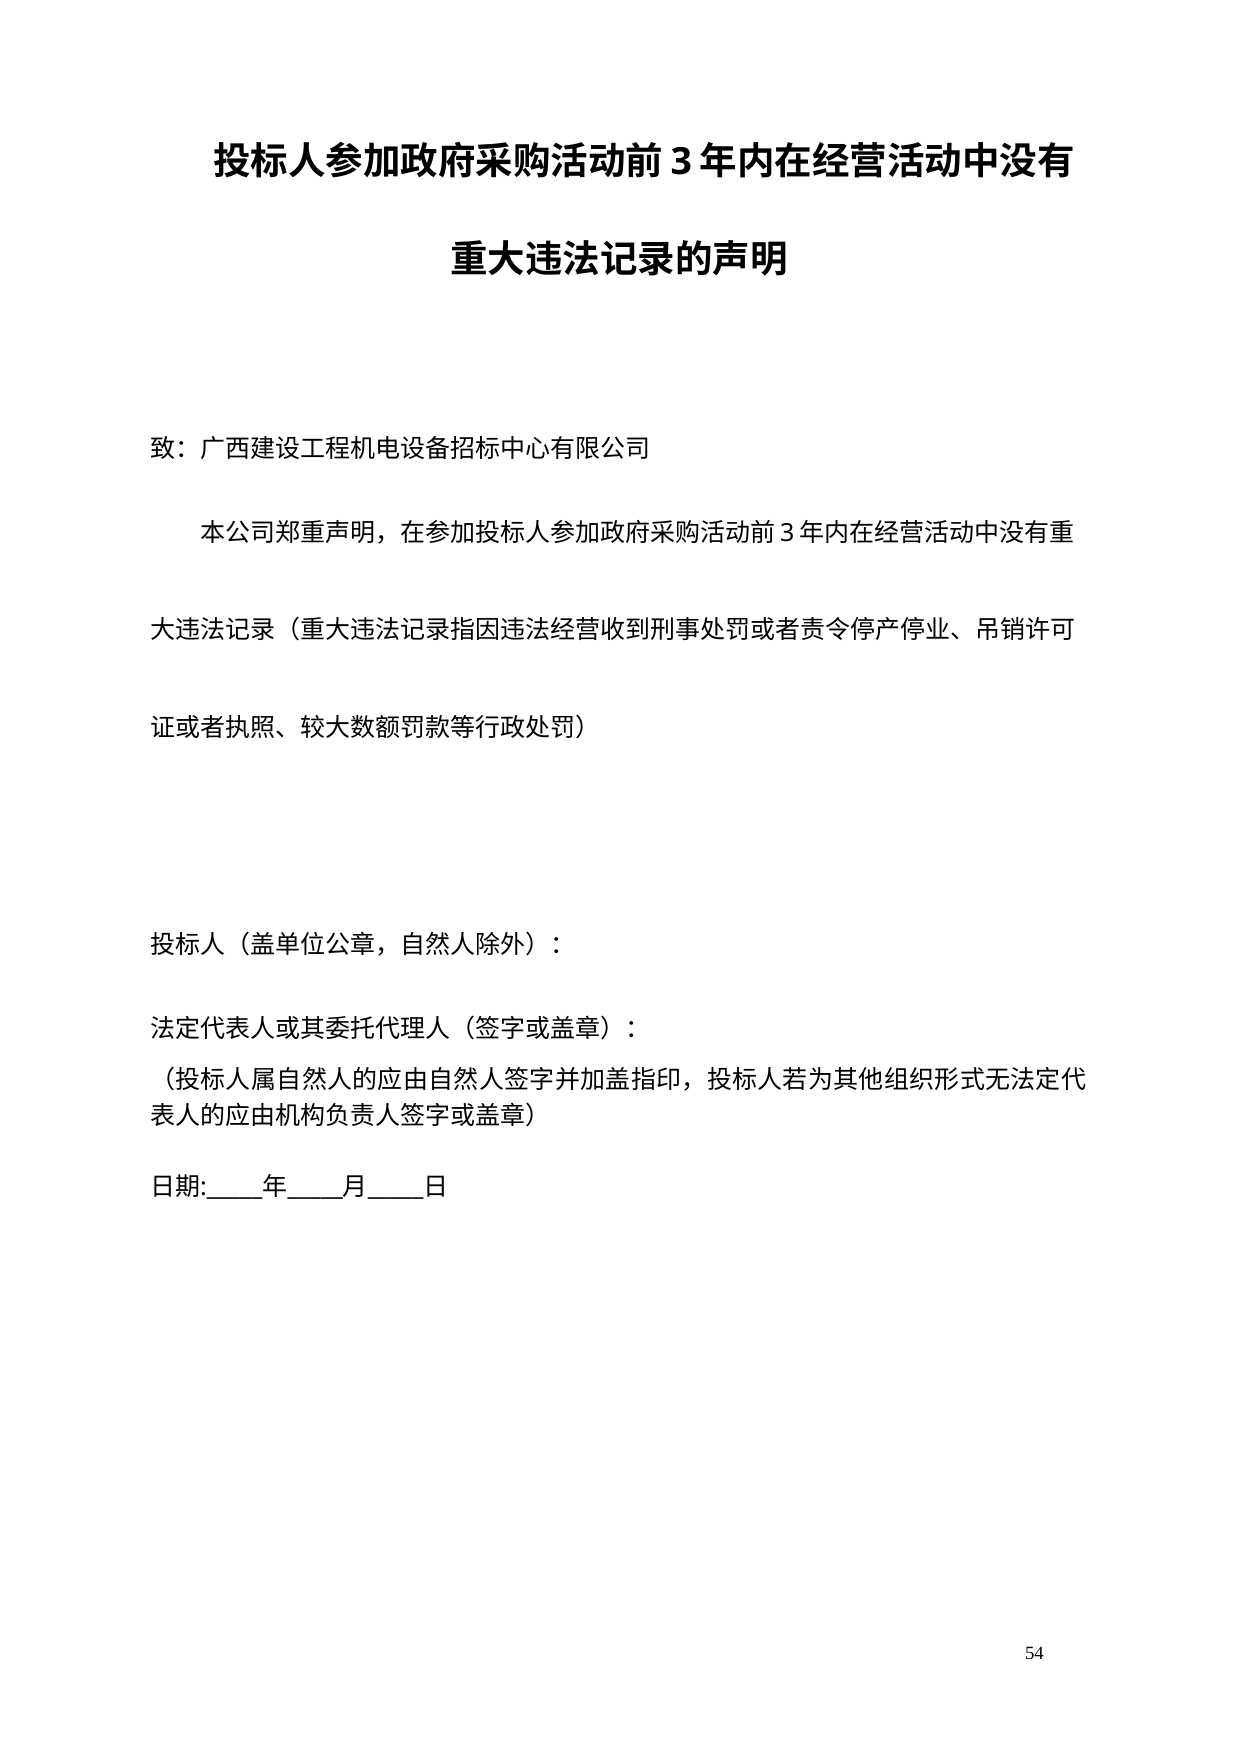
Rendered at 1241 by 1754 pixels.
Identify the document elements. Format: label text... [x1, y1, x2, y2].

text 法定代表人或其委托代理人（签字或盖章）： [150, 994, 1087, 1059]
text 投标人参加政府采购活动前3年内在经营活动中没有重大违法记录的声明 [150, 126, 1087, 288]
text （投标人属自然人的应由自然人签字并加盖指印，投标人若为其他组织形式无法定代表人的应由机构负责人签字或盖章） [150, 1059, 1087, 1132]
text 投标人（盖单位公章，自然人除外）： [150, 924, 1087, 961]
text 本公司郑重声明，在参加投标人参加政府采购活动前3年内在经营活动中没有重大违法记录（重大违法记录指因违法经营收到刑事处罚或者责令停产停业、吊销许可证或者执照、较大数额罚款等行政处罚） [150, 498, 1087, 758]
text 日期:_____年_____月_____日 [150, 1166, 1087, 1202]
text 致：广西建设工程机电设备招标中心有限公司 [150, 414, 1087, 479]
